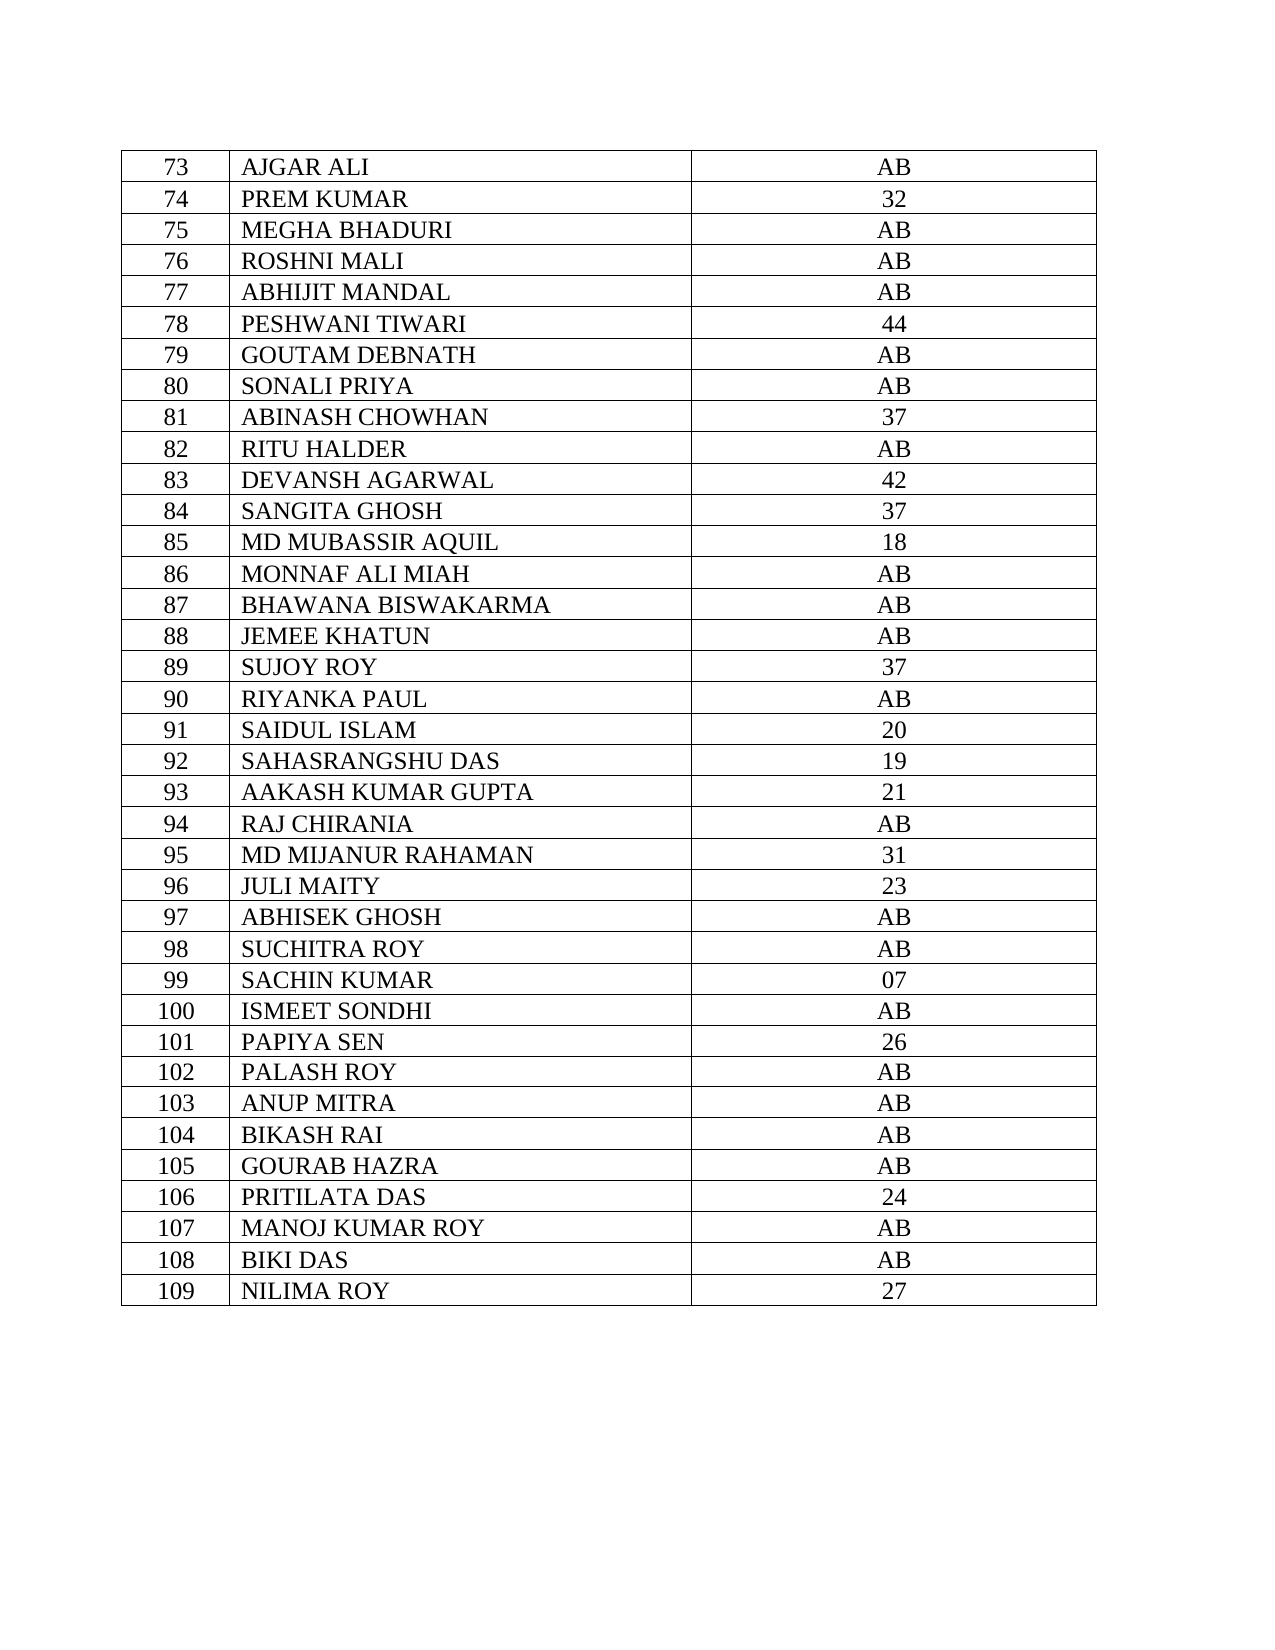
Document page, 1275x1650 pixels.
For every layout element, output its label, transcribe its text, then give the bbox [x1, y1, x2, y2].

table_cell AB [692, 370, 1096, 400]
table_cell 102 [122, 1057, 229, 1086]
table_cell 84 [122, 495, 229, 525]
table_cell 81 [122, 401, 229, 431]
table_cell RAJ CHIRANIA [230, 807, 691, 837]
table_cell 87 [122, 589, 229, 619]
table_cell 103 [122, 1087, 229, 1117]
table_cell 83 [122, 464, 229, 494]
table_cell AB [692, 1212, 1096, 1242]
table_cell AB [692, 932, 1096, 962]
table_cell 105 [122, 1150, 229, 1180]
table_cell AB [692, 1057, 1096, 1086]
table_cell ABHISEK GHOSH [230, 901, 691, 931]
table_cell SANGITA GHOSH [230, 495, 691, 525]
table_cell 97 [122, 901, 229, 931]
table_cell BIKI DAS [230, 1243, 691, 1273]
table_cell 90 [122, 682, 229, 712]
table_cell 75 [122, 214, 229, 244]
table_cell 77 [122, 276, 229, 306]
table_cell AB [692, 589, 1096, 619]
table_cell 27 [692, 1275, 1096, 1305]
table_cell MD MIJANUR RAHAMAN [230, 839, 691, 869]
table_cell AAKASH KUMAR GUPTA [230, 776, 691, 806]
table_cell MEGHA BHADURI [230, 214, 691, 244]
table_cell 86 [122, 557, 229, 587]
table_cell AB [692, 151, 1096, 181]
table_cell 82 [122, 432, 229, 462]
table_cell MONNAF ALI MIAH [230, 557, 691, 587]
table_cell 19 [692, 745, 1096, 775]
table_cell 73 [122, 151, 229, 181]
table_cell 37 [692, 495, 1096, 525]
table_cell AB [692, 620, 1096, 650]
table_cell 74 [122, 182, 229, 212]
table_cell AB [692, 432, 1096, 462]
table_cell AB [692, 245, 1096, 275]
table_cell 26 [692, 1026, 1096, 1056]
table_cell BIKASH RAI [230, 1118, 691, 1148]
table_cell 37 [692, 651, 1096, 681]
table_cell 106 [122, 1181, 229, 1211]
table_cell AB [692, 1087, 1096, 1117]
table_cell 44 [692, 307, 1096, 337]
table_cell 85 [122, 526, 229, 556]
table_cell JEMEE KHATUN [230, 620, 691, 650]
table_cell PRITILATA DAS [230, 1181, 691, 1211]
table_cell RITU HALDER [230, 432, 691, 462]
table_cell ISMEET SONDHI [230, 995, 691, 1025]
table_cell 95 [122, 839, 229, 869]
table_cell ANUP MITRA [230, 1087, 691, 1117]
table_cell 88 [122, 620, 229, 650]
table_cell ABHIJIT MANDAL [230, 276, 691, 306]
table_cell SACHIN KUMAR [230, 964, 691, 994]
table_cell AB [692, 1150, 1096, 1180]
table_cell BHAWANA BISWAKARMA [230, 589, 691, 619]
table_cell ROSHNI MALI [230, 245, 691, 275]
table_cell SAIDUL ISLAM [230, 714, 691, 744]
table_cell 32 [692, 182, 1096, 212]
table_cell DEVANSH AGARWAL [230, 464, 691, 494]
table_cell AB [692, 807, 1096, 837]
table_cell AB [692, 557, 1096, 587]
table_cell MD MUBASSIR AQUIL [230, 526, 691, 556]
table_cell AB [692, 339, 1096, 369]
table_cell 79 [122, 339, 229, 369]
table_cell PESHWANI TIWARI [230, 307, 691, 337]
table_cell 78 [122, 307, 229, 337]
table_cell 31 [692, 839, 1096, 869]
table_cell MANOJ KUMAR ROY [230, 1212, 691, 1242]
table_cell SAHASRANGSHU DAS [230, 745, 691, 775]
table_cell PAPIYA SEN [230, 1026, 691, 1056]
table_cell 23 [692, 870, 1096, 900]
table_cell SUCHITRA ROY [230, 932, 691, 962]
table_cell SONALI PRIYA [230, 370, 691, 400]
table_cell AB [692, 901, 1096, 931]
table_cell AJGAR ALI [230, 151, 691, 181]
table_cell 108 [122, 1243, 229, 1273]
table_cell 92 [122, 745, 229, 775]
table_cell GOURAB HAZRA [230, 1150, 691, 1180]
table_cell SUJOY ROY [230, 651, 691, 681]
table_cell 18 [692, 526, 1096, 556]
table_cell 76 [122, 245, 229, 275]
table_cell NILIMA ROY [230, 1275, 691, 1305]
table_cell 42 [692, 464, 1096, 494]
table_cell 89 [122, 651, 229, 681]
table_cell 104 [122, 1118, 229, 1148]
table_cell AB [692, 1118, 1096, 1148]
table_cell 109 [122, 1275, 229, 1305]
table_cell 94 [122, 807, 229, 837]
table_cell AB [692, 1243, 1096, 1273]
table_cell PALASH ROY [230, 1057, 691, 1086]
table_cell 80 [122, 370, 229, 400]
table_cell AB [692, 214, 1096, 244]
table_cell RIYANKA PAUL [230, 682, 691, 712]
table_cell PREM KUMAR [230, 182, 691, 212]
table_cell 24 [692, 1181, 1096, 1211]
table_cell 93 [122, 776, 229, 806]
table_cell 100 [122, 995, 229, 1025]
table_cell 21 [692, 776, 1096, 806]
table_cell 91 [122, 714, 229, 744]
table_cell 101 [122, 1026, 229, 1056]
table_cell AB [692, 682, 1096, 712]
table_cell 96 [122, 870, 229, 900]
table_cell ABINASH CHOWHAN [230, 401, 691, 431]
table_cell 99 [122, 964, 229, 994]
table_cell 98 [122, 932, 229, 962]
table_cell GOUTAM DEBNATH [230, 339, 691, 369]
table_cell 107 [122, 1212, 229, 1242]
table_cell AB [692, 276, 1096, 306]
table_cell JULI MAITY [230, 870, 691, 900]
table_cell 20 [692, 714, 1096, 744]
table_cell AB [692, 995, 1096, 1025]
table_cell 07 [692, 964, 1096, 994]
table_cell 37 [692, 401, 1096, 431]
